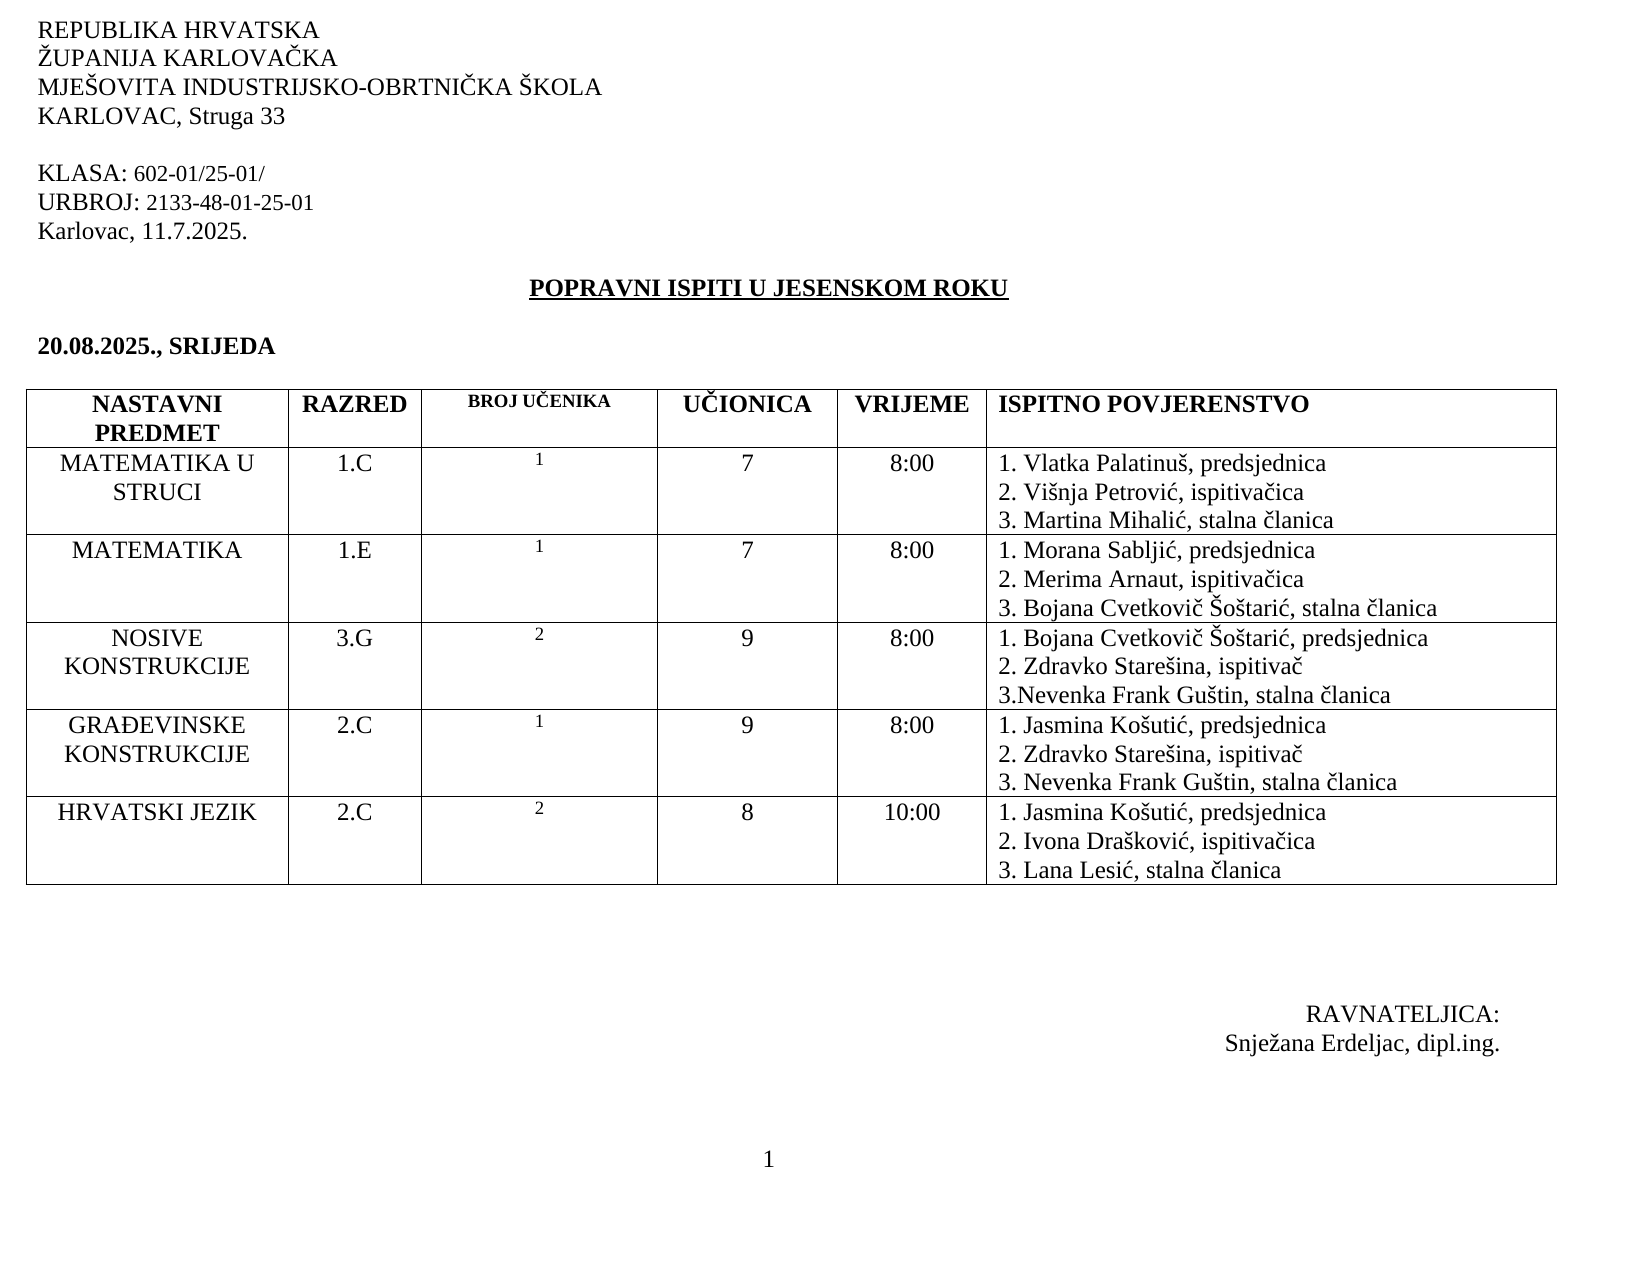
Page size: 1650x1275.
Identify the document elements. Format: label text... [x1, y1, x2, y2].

text URBROJ: 2133-48-01-25-01 [37, 187, 1500, 216]
text KLASA: 602-01/25-01/ [37, 158, 1500, 187]
text ŽUPANIJA KARLOVAČKA [37, 43, 1500, 72]
table_header UČIONICA [658, 390, 837, 447]
table_cell 1. Morana Sabljić, predsjednica 2. Merima Arnaut, ispitivačica 3. Bojana Cvetkovič Šoštarić, stalna članica [987, 535, 1556, 622]
table_cell 8:00 [838, 623, 986, 709]
table_header VRIJEME [838, 390, 986, 447]
table_cell 9 [658, 710, 837, 796]
table_header NASTAVNI PREDMET [27, 390, 288, 447]
text POPRAVNI ISPITI U JESENSKOM ROKU [37, 273, 1500, 302]
table_cell GRAĐEVINSKE KONSTRUKCIJE [27, 710, 288, 796]
table_cell 2 [422, 623, 657, 709]
table_cell 8:00 [838, 535, 986, 622]
table_cell MATEMATIKA U STRUCI [27, 448, 288, 534]
table_cell 2.C [289, 710, 421, 796]
text REPUBLIKA HRVATSKA [37, 15, 1500, 43]
table_cell 1.C [289, 448, 421, 534]
table_cell 1 [422, 535, 657, 622]
text Karlovac, 11.7.2025. [37, 216, 1500, 245]
table_cell 1 [422, 710, 657, 796]
table_header ISPITNO POVJERENSTVO [987, 390, 1556, 447]
text RAVNATELJICA: [37, 999, 1500, 1028]
table_cell 1. Jasmina Košutić, predsjednica 2. Zdravko Starešina, ispitivač 3. Nevenka Frank Guštin, stalna članica [987, 710, 1556, 796]
table_cell 1. Jasmina Košutić, predsjednica 2. Ivona Drašković, ispitivačica 3. Lana Lesić, stalna članica [987, 797, 1556, 883]
table_cell 10:00 [838, 797, 986, 883]
text KARLOVAC, Struga 33 [37, 101, 1500, 130]
table_cell 9 [658, 623, 837, 709]
table_cell 1.E [289, 535, 421, 622]
table_cell 1 [422, 448, 657, 534]
table_cell 3.G [289, 623, 421, 709]
table_cell 7 [658, 448, 837, 534]
table_cell MATEMATIKA [27, 535, 288, 622]
table_cell HRVATSKI JEZIK [27, 797, 288, 883]
table_cell 2 [422, 797, 657, 883]
table_cell 7 [658, 535, 837, 622]
table_header RAZRED [289, 390, 421, 447]
table_cell 1. Vlatka Palatinuš, predsjednica 2. Višnja Petrović, ispitivačica 3. Martina Mihalić, stalna članica [987, 448, 1556, 534]
table_cell 8 [658, 797, 837, 883]
table_cell NOSIVE KONSTRUKCIJE [27, 623, 288, 709]
table_cell 2.C [289, 797, 421, 883]
table_cell 1. Bojana Cvetkovič Šoštarić, predsjednica 2. Zdravko Starešina, ispitivač 3.Nevenka Frank Guštin, stalna članica [987, 623, 1556, 709]
text 20.08.2025., SRIJEDA [37, 331, 1500, 360]
table_header BROJ UČENIKA [422, 390, 657, 447]
text Snježana Erdeljac, dipl.ing. [37, 1028, 1500, 1057]
text MJEŠOVITA INDUSTRIJSKO-OBRTNIČKA ŠKOLA [37, 72, 1500, 101]
table_cell 8:00 [838, 448, 986, 534]
table_cell 8:00 [838, 710, 986, 796]
